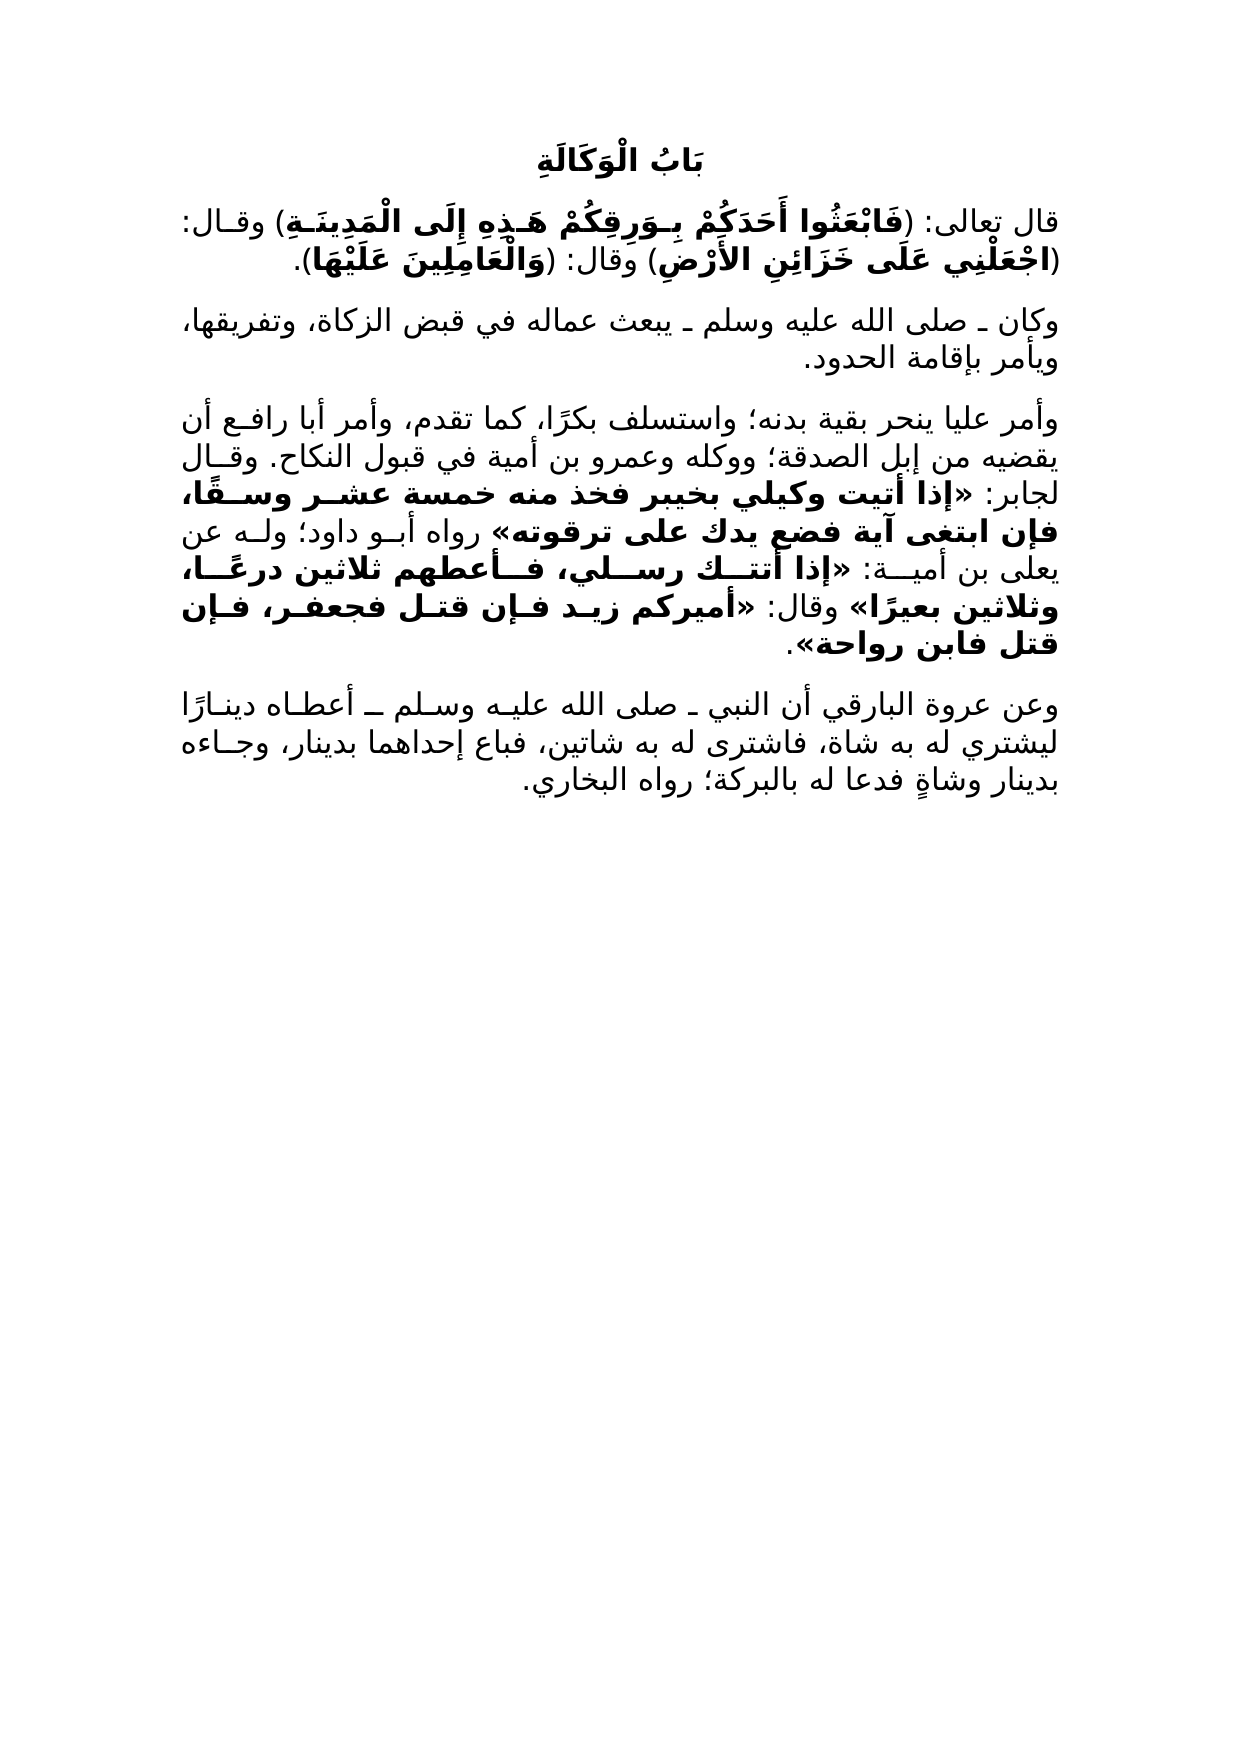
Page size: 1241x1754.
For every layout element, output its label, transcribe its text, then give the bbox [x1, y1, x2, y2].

text وعن عروة البارقي أن النبي ـ صلى الله عليه وسلم ـ أعطاه دينارًا ليشتري له به شاة، فاشترى له به شاتين، فباع إحداهما بدينار، وجاءه بدينار وشاةٍ فدعا له بالبركة؛ رواه البخاري. [181, 685, 1059, 798]
text وكان ـ صلى الله عليه وسلم ـ يبعث عماله في قبض الزكاة، وتفريقها، ويأمر بإقامة الحدود. [181, 301, 1059, 376]
text بَابُ الْوَكَالَةِ [181, 142, 1059, 179]
text قال تعالى: ﴿فَابْعَثُوا أَحَدَكُمْ بِوَرِقِكُمْ هَذِهِ إِلَى الْمَدِينَةِ﴾ وقال: ﴿اجْعَلْنِي عَلَى خَزَائِنِ الأَرْضِ﴾ وقال: ﴿وَالْعَامِلِينَ عَلَيْهَا﴾. [181, 202, 1059, 277]
text وأمر عليا ينحر بقية بدنه؛ واستسلف بكرًا، كما تقدم، وأمر أبا رافع أن يقضيه من إبل الصدقة؛ ووكله وعمرو بن أمية في قبول النكاح. وقال لجابر: «إذا أتيت وكيلي بخيبر فخذ منه خمسة عشر وسقًا، فإن ابتغى آية فضع يدك على ترقوته» رواه أبو داود؛ وله عن يعلى بن أمية: «إذا أتتك رسلي، فأعطهم ثلاثين درعًا، وثلاثين بعيرًا» وقال: «أميركم زيد فإن قتل فجعفر، فإن قتل فابن رواحة». [181, 399, 1059, 662]
